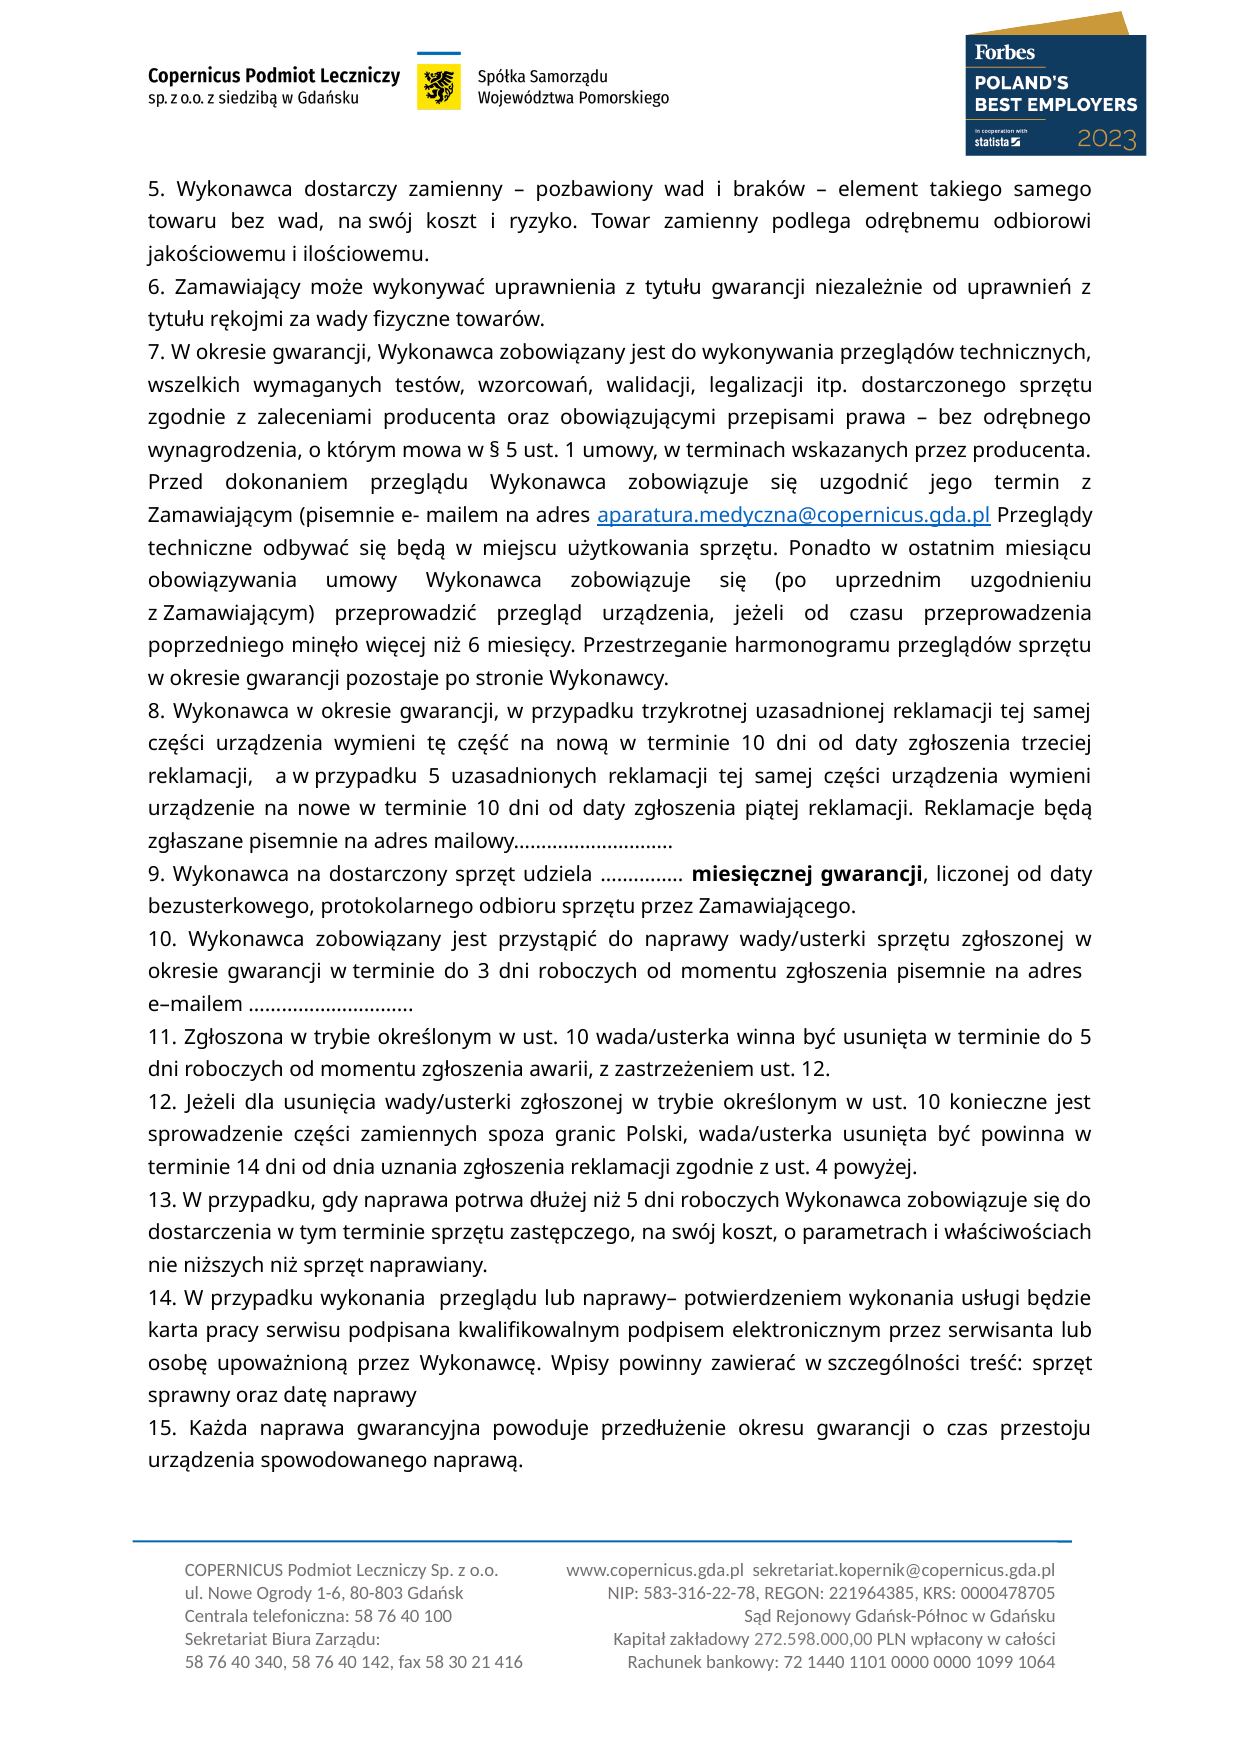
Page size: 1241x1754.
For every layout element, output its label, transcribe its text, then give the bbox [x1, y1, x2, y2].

text 11. Zgłoszona w trybie określonym w ust. 10 wada/usterka winna być usunięta w terminie do 5 dni roboczych od momentu zgłoszenia awarii, z zastrzeżeniem ust. 12. [148, 1022, 1093, 1083]
text 9. Wykonawca na dostarczony sprzęt udziela …........…. miesięcznej gwarancji, liczonej od daty bezusterkowego, protokolarnego odbioru sprzętu przez Zamawiającego. [148, 859, 1093, 920]
picture [965, 11, 1147, 156]
text 5. Wykonawca dostarczy zamienny – pozbawiony wad i braków – element takiego samego towaru bez wad, na swój koszt i ryzyko. Towar zamienny podlega odrębnemu odbiorowi jakościowemu i ilościowemu. [148, 174, 1093, 268]
text 8. Wykonawca w okresie gwarancji, w przypadku trzykrotnej uzasadnionej reklamacji tej samej części urządzenia wymieni tę część na nową w terminie 10 dni od daty zgłoszenia trzeciej reklamacji, a w przypadku 5 uzasadnionych reklamacji tej samej części urządzenia wymieni urządzenie na nowe w terminie 10 dni od daty zgłoszenia piątej reklamacji. Reklamacje będą zgłaszane pisemnie na adres mailowy……………………….. [148, 696, 1093, 854]
text 10. Wykonawca zobowiązany jest przystąpić do naprawy wady/usterki sprzętu zgłoszonej w okresie gwarancji w terminie do 3 dni roboczych od momentu zgłoszenia pisemnie na adres e–mailem ………………………... [148, 924, 1093, 1018]
picture [147, 51, 672, 111]
text 15. Każda naprawa gwarancyjna powoduje przedłużenie okresu gwarancji o czas przestoju urządzenia spowodowanego naprawą. [148, 1413, 1093, 1474]
text 14. W przypadku wykonania przeglądu lub naprawy– potwierdzeniem wykonania usługi będzie karta pracy serwisu podpisana kwalifikowalnym podpisem elektronicznym przez serwisanta lub osobę upoważnioną przez Wykonawcę. Wpisy powinny zawierać w szczególności treść: sprzęt sprawny oraz datę naprawy [148, 1283, 1093, 1409]
text 13. W przypadku, gdy naprawa potrwa dłużej niż 5 dni roboczych Wykonawca zobowiązuje się do dostarczenia w tym terminie sprzętu zastępczego, na swój koszt, o parametrach i właściwościach nie niższych niż sprzęt naprawiany. [148, 1185, 1093, 1278]
text 6. Zamawiający może wykonywać uprawnienia z tytułu gwarancji niezależnie od uprawnień z tytułu rękojmi za wady fizyczne towarów. [148, 272, 1093, 333]
text 12. Jeżeli dla usunięcia wady/usterki zgłoszonej w trybie określonym w ust. 10 konieczne jest sprowadzenie części zamiennych spoza granic Polski, wada/usterka usunięta być powinna w terminie 14 dni od dnia uznania zgłoszenia reklamacji zgodnie z ust. 4 powyżej. [148, 1087, 1093, 1181]
text 7. W okresie gwarancji, Wykonawca zobowiązany jest do wykonywania przeglądów technicznych, wszelkich wymaganych testów, wzorcowań, walidacji, legalizacji itp. dostarczonego sprzętu zgodnie z zaleceniami producenta oraz obowiązującymi przepisami prawa – bez odrębnego wynagrodzenia, o którym mowa w § 5 ust. 1 umowy, w terminach wskazanych przez producenta. Przed dokonaniem przeglądu Wykonawca zobowiązuje się uzgodnić jego termin z Zamawiającym (pisemnie e- mailem na adres aparatura.medyczna@copernicus.gda.pl Przeglądy techniczne odbywać się będą w miejscu użytkowania sprzętu. Ponadto w ostatnim miesiącu obowiązywania umowy Wykonawca zobowiązuje się (po uprzednim uzgodnieniu z Zamawiającym) przeprowadzić przegląd urządzenia, jeżeli od czasu przeprowadzenia poprzedniego minęło więcej niż 6 miesięcy. Przestrzeganie harmonogramu przeglądów sprzętu w okresie gwarancji pozostaje po stronie Wykonawcy. [148, 337, 1093, 692]
